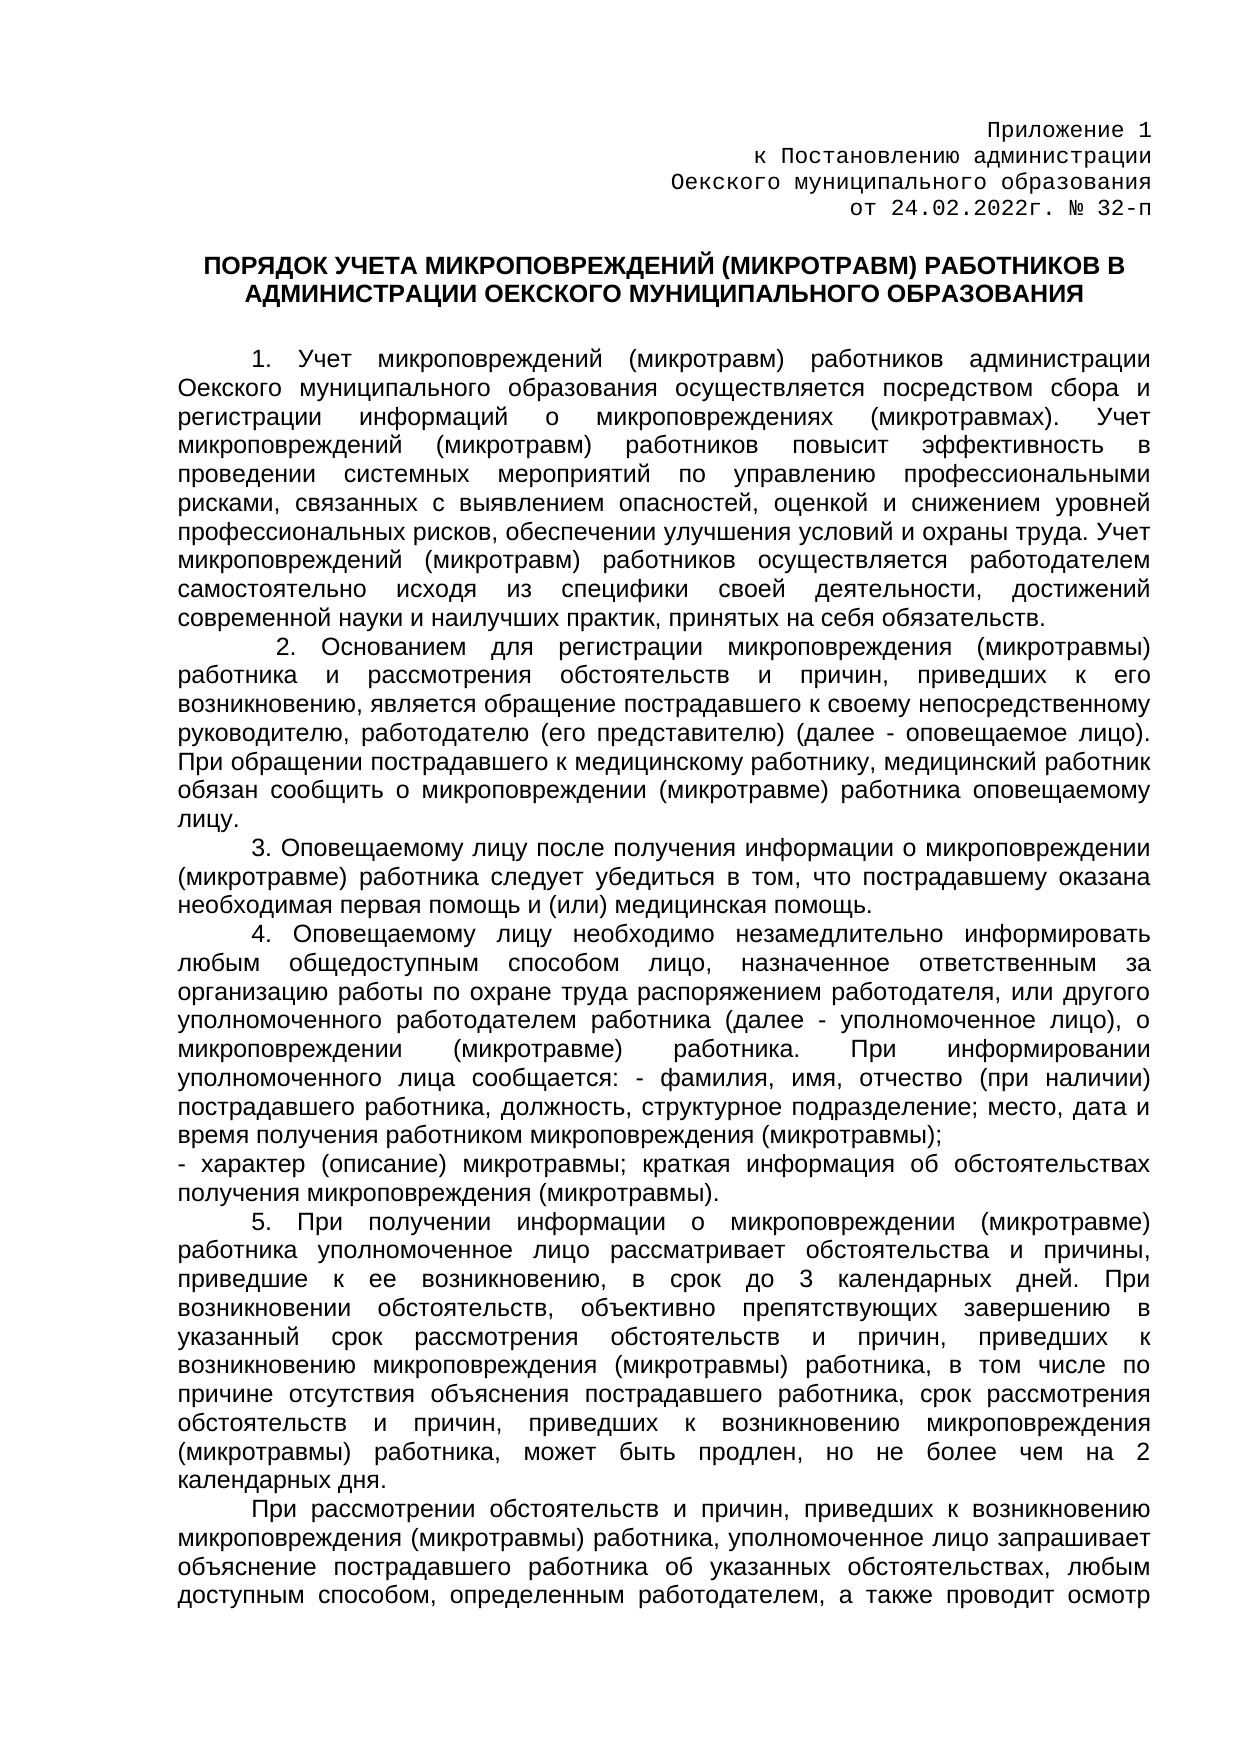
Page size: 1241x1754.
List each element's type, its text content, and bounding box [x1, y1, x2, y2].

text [177, 1494, 1152, 1609]
text - характер (описание) микротравмы; краткая информация об обстоятельствах получения микроповреждения (микротравмы). [177, 1149, 1152, 1207]
text Оекского муниципального образования [177, 170, 1152, 196]
text 3. Оповещаемому лицу после получения информации о микроповреждении (микротравме) работника следует убедиться в том, что пострадавшему оказана необходимая первая помощь и (или) медицинская помощь. [177, 833, 1152, 919]
text к Постановлению администрации [177, 144, 1152, 170]
text 4. Оповещаемому лицу необходимо незамедлительно информировать любым общедоступным способом лицо, назначенное ответственным за организацию работы по охране труда распоряжением работодателя, или другого уполномоченного работодателем работника (далее - уполномоченное лицо), о микроповреждении (микротравме) работника. При информировании уполномоченного лица сообщается: - фамилия, имя, отчество (при наличии) пострадавшего работника, должность, структурное подразделение; место, дата и время получения работником микроповреждения (микротравмы); [177, 919, 1152, 1149]
text ПОРЯДОК УЧЕТА МИКРОПОВРЕЖДЕНИЙ (МИКРОТРАВМ) РАБОТНИКОВ В АДМИНИСТРАЦИИ ОЕКСКОГО МУНИЦИПАЛЬНОГО ОБРАЗОВАНИЯ [177, 251, 1152, 308]
text 5. При получении информации о микроповреждении (микротравме) работника уполномоченное лицо рассматривает обстоятельства и причины, приведшие к ее возникновению, в срок до 3 календарных дней. При возникновении обстоятельств, объективно препятствующих завершению в указанный срок рассмотрения обстоятельств и причин, приведших к возникновению микроповреждения (микротравмы) работника, в том числе по причине отсутствия объяснения пострадавшего работника, срок рассмотрения обстоятельств и причин, приведших к возникновению микроповреждения (микротравмы) работника, может быть продлен, но не более чем на 2 календарных дня. [177, 1207, 1152, 1494]
text Приложение 1 [177, 118, 1152, 144]
text 2. Основанием для регистрации микроповреждения (микротравмы) работника и рассмотрения обстоятельств и причин, приведших к его возникновению, является обращение пострадавшего к своему непосредственному руководителю, работодателю (его представителю) (далее - оповещаемое лицо). При обращении пострадавшего к медицинскому работнику, медицинский работник обязан сообщить о микроповреждении (микротравме) работника оповещаемому лицу. [177, 632, 1152, 833]
text от 24.02.2022г. № 32-п [177, 196, 1152, 222]
text 1. Учет микроповреждений (микротравм) работников администрации Оекского муниципального образования осуществляется посредством сбора и регистрации информаций о микроповреждениях (микротравмах). Учет микроповреждений (микротравм) работников повысит эффективность в проведении системных мероприятий по управлению профессиональными рисками, связанных с выявлением опасностей, оценкой и снижением уровней профессиональных рисков, обеспечении улучшения условий и охраны труда. Учет микроповреждений (микротравм) работников осуществляется работодателем самостоятельно исходя из специфики своей деятельности, достижений современной науки и наилучших практик, принятых на себя обязательств. [177, 344, 1152, 632]
